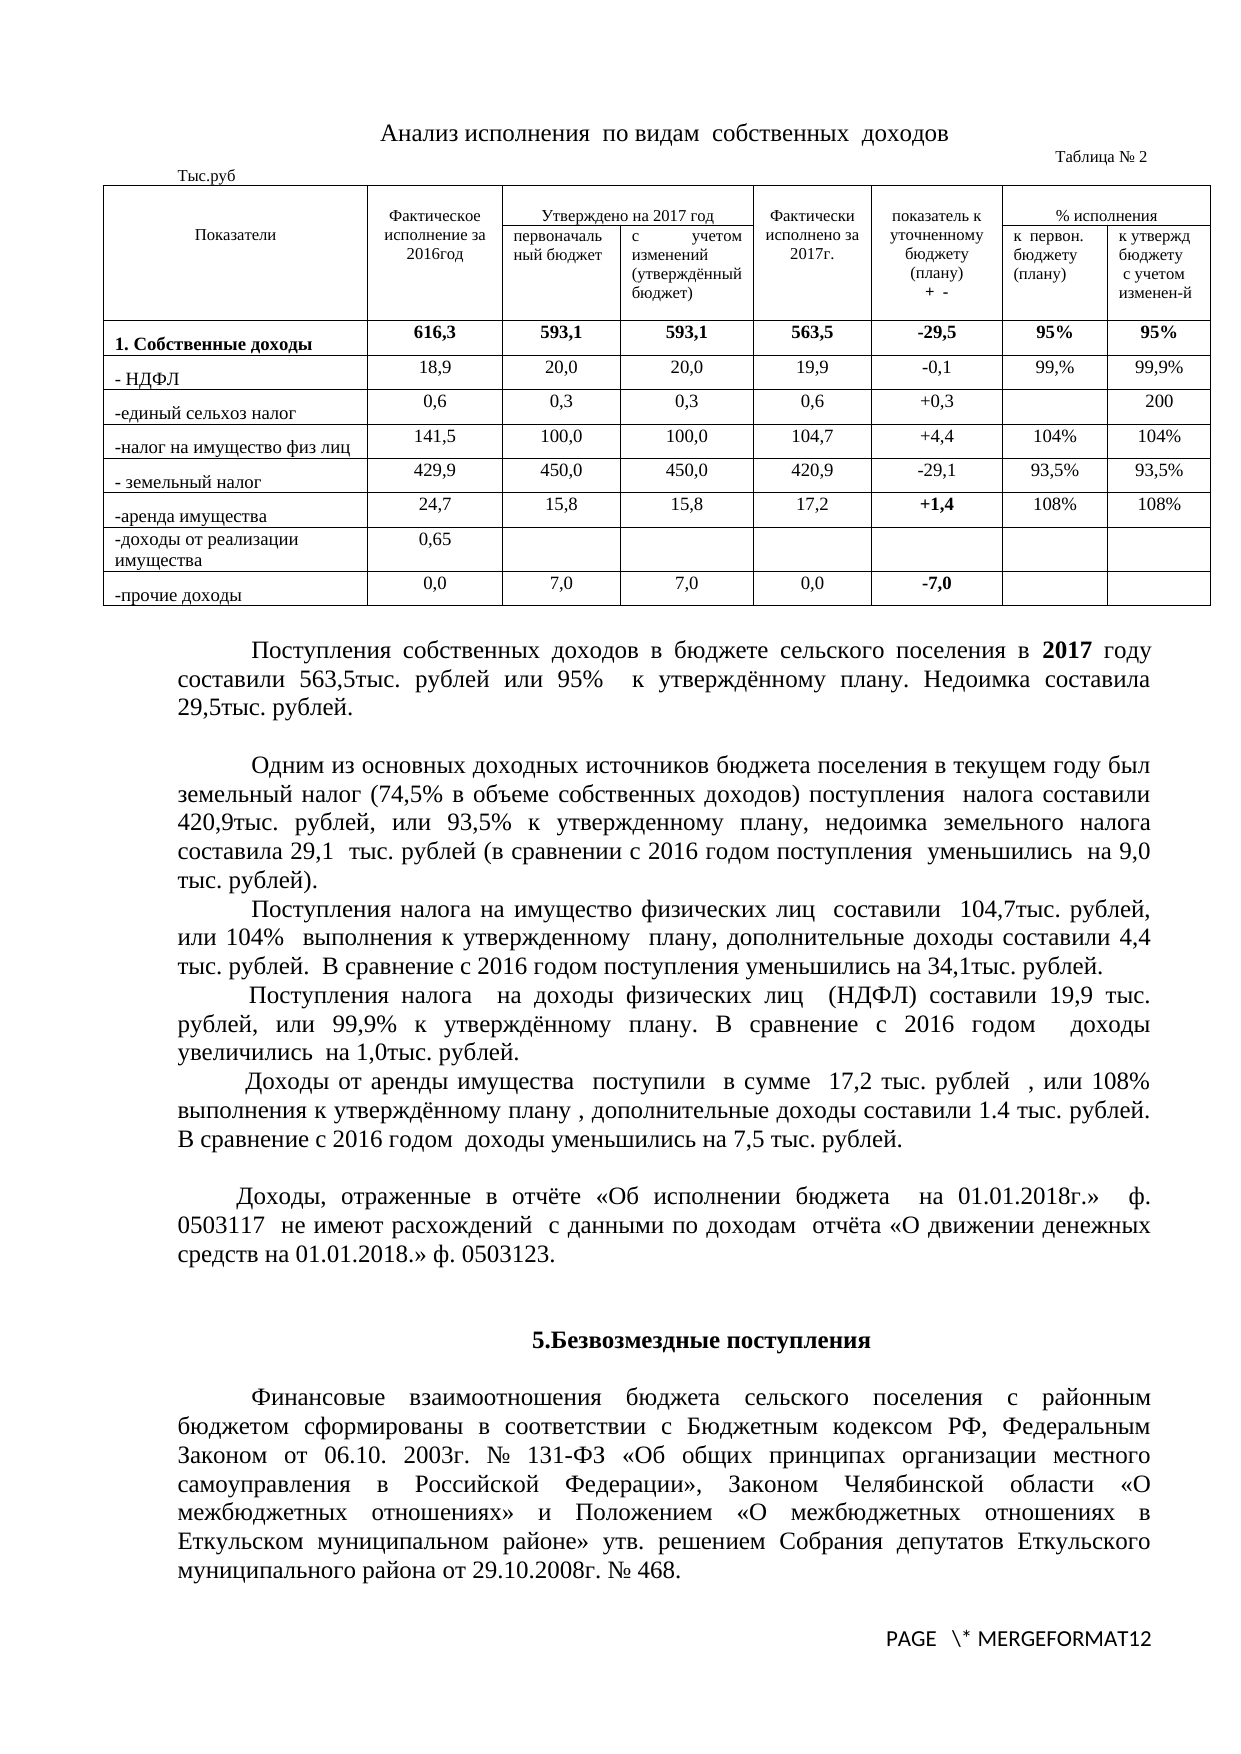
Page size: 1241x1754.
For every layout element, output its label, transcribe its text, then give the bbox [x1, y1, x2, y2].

table_cell 19,9 [754, 356, 871, 389]
table_header % исполнения [1003, 186, 1210, 224]
table_cell 17,2 [754, 493, 871, 527]
table_cell 93,5% [1108, 459, 1210, 492]
text Таблица № 2 [177, 147, 1152, 166]
table_cell к утвержд бюджету с учетом изменен-й [1108, 226, 1210, 320]
table_cell -29,1 [872, 459, 1002, 492]
table_cell -доходы от реализации имущества [104, 528, 367, 571]
table_cell 593,1 [503, 321, 620, 355]
table_cell [1003, 572, 1107, 605]
table_cell 95% [1003, 321, 1107, 355]
table_cell 0,3 [621, 390, 753, 423]
table_cell 93,5% [1003, 459, 1107, 492]
table_cell 99,% [1003, 356, 1107, 389]
table_cell [1108, 572, 1210, 605]
table_cell [1003, 390, 1107, 423]
table_cell 24,7 [368, 493, 502, 527]
table_cell - земельный налог [104, 459, 367, 492]
table_cell 104% [1003, 425, 1107, 458]
table_cell 100,0 [503, 425, 620, 458]
table_cell 141,5 [368, 425, 502, 458]
table_cell 450,0 [621, 459, 753, 492]
table_cell -0,1 [872, 356, 1002, 389]
text Поступления налога на имущество физических лиц составили 104,7тыс. рублей, или 104% выполнения к утвержденному плану, дополнительные доходы составили 4,4 тыс. рублей. В сравнение с 2016 годом поступления уменьшились на 34,1тыс. рублей. [177, 894, 1152, 980]
table_cell 0,6 [754, 390, 871, 423]
table_cell -единый сельхоз налог [104, 390, 367, 423]
table_cell 95% [1108, 321, 1210, 355]
table_cell 7,0 [503, 572, 620, 605]
table_cell -29,5 [872, 321, 1002, 355]
table_cell 104,7 [754, 425, 871, 458]
table_header показатель к уточненному бюджету (плану) + - [872, 186, 1002, 320]
text Доходы от аренды имущества поступили в сумме 17,2 тыс. рублей , или 108% выполнения к утверждённому плану , дополнительные доходы составили 1.4 тыс. рублей. В сравнение с 2016 годом доходы уменьшились на 7,5 тыс. рублей. [177, 1066, 1152, 1152]
table_cell -аренда имущества [104, 493, 367, 527]
table_cell 563,5 [754, 321, 871, 355]
text Одним из основных доходных источников бюджета поселения в текущем году был земельный налог (74,5% в объеме собственных доходов) поступления налога составили 420,9тыс. рублей, или 93,5% к утвержденному плану, недоимка земельного налога составила 29,1 тыс. рублей (в сравнении с 2016 годом поступления уменьшились на 9,0 тыс. рублей). [177, 750, 1152, 894]
table_header Показатели [104, 186, 367, 320]
text Анализ исполнения по видам собственных доходов [177, 118, 1152, 147]
table_cell +0,3 [872, 390, 1002, 423]
table_cell 450,0 [503, 459, 620, 492]
table_cell 104% [1108, 425, 1210, 458]
table_cell -прочие доходы [104, 572, 367, 605]
text Поступления налога на доходы физических лиц (НДФЛ) составили 19,9 тыс. рублей, или 99,9% к утверждённому плану. В сравнение с 2016 годом доходы увеличились на 1,0тыс. рублей. [177, 980, 1152, 1066]
table_cell 108% [1003, 493, 1107, 527]
table_cell 15,8 [621, 493, 753, 527]
text Финансовые взаимоотношения бюджета сельского поселения с районным бюджетом сформированы в соответствии с Бюджетным кодексом РФ, Федеральным Законом от 06.10. 2003г. № 131-ФЗ «Об общих принципах организации местного самоуправления в Российской Федерации», Законом Челябинской области «О межбюджетных отношениях» и Положением «О межбюджетных отношениях в Еткульском муниципальном районе» утв. решением Собрания депутатов Еткульского муниципального района от 29.10.2008г. № 468. [177, 1382, 1152, 1584]
table_cell 100,0 [621, 425, 753, 458]
table_cell 616,3 [368, 321, 502, 355]
table_cell -налог на имущество физ лиц [104, 425, 367, 458]
table_cell с учетом изменений (утверждённый бюджет) [621, 226, 753, 320]
table_cell 200 [1108, 390, 1210, 423]
table_cell 1. Собственные доходы [104, 321, 367, 355]
table_cell [754, 528, 871, 571]
table_cell 420,9 [754, 459, 871, 492]
table_cell 0,3 [503, 390, 620, 423]
table_cell +1,4 [872, 493, 1002, 527]
table_cell 18,9 [368, 356, 502, 389]
table_cell 0,0 [368, 572, 502, 605]
table_header Утверждено на 2017 год [503, 186, 753, 224]
table_cell - НДФЛ [104, 356, 367, 389]
text Доходы, отраженные в отчёте «Об исполнении бюджета на 01.01.2018г.» ф. 0503117 не имеют расхождений с данными по доходам отчёта «О движении денежных средств на 01.01.2018.» ф. 0503123. [177, 1181, 1152, 1267]
table_cell -7,0 [872, 572, 1002, 605]
table_cell 15,8 [503, 493, 620, 527]
table_cell [872, 528, 1002, 571]
table_cell 20,0 [503, 356, 620, 389]
table_cell [503, 528, 620, 571]
table_header Фактическое исполнение за 2016год [368, 186, 502, 320]
table_cell 429,9 [368, 459, 502, 492]
table_cell 108% [1108, 493, 1210, 527]
table_cell [621, 528, 753, 571]
table_cell 0,6 [368, 390, 502, 423]
table_cell [1003, 528, 1107, 571]
table_cell к первон. бюджету (плану) [1003, 226, 1107, 320]
table_cell 7,0 [621, 572, 753, 605]
table_cell 20,0 [621, 356, 753, 389]
table_header Фактически исполнено за 2017г. [754, 186, 871, 320]
table_cell 0,65 [368, 528, 502, 571]
text Тыс.руб [177, 166, 1152, 185]
table_cell 0,0 [754, 572, 871, 605]
table_cell +4,4 [872, 425, 1002, 458]
table_cell [1108, 528, 1210, 571]
table_cell первоначальный бюджет [503, 226, 620, 320]
table_cell 99,9% [1108, 356, 1210, 389]
table_cell 593,1 [621, 321, 753, 355]
text 5.Безвозмездные поступления [177, 1325, 1152, 1354]
text Поступления собственных доходов в бюджете сельского поселения в 2017 году составили 563,5тыс. рублей или 95% к утверждённому плану. Недоимка составила 29,5тыс. рублей. [177, 635, 1152, 721]
